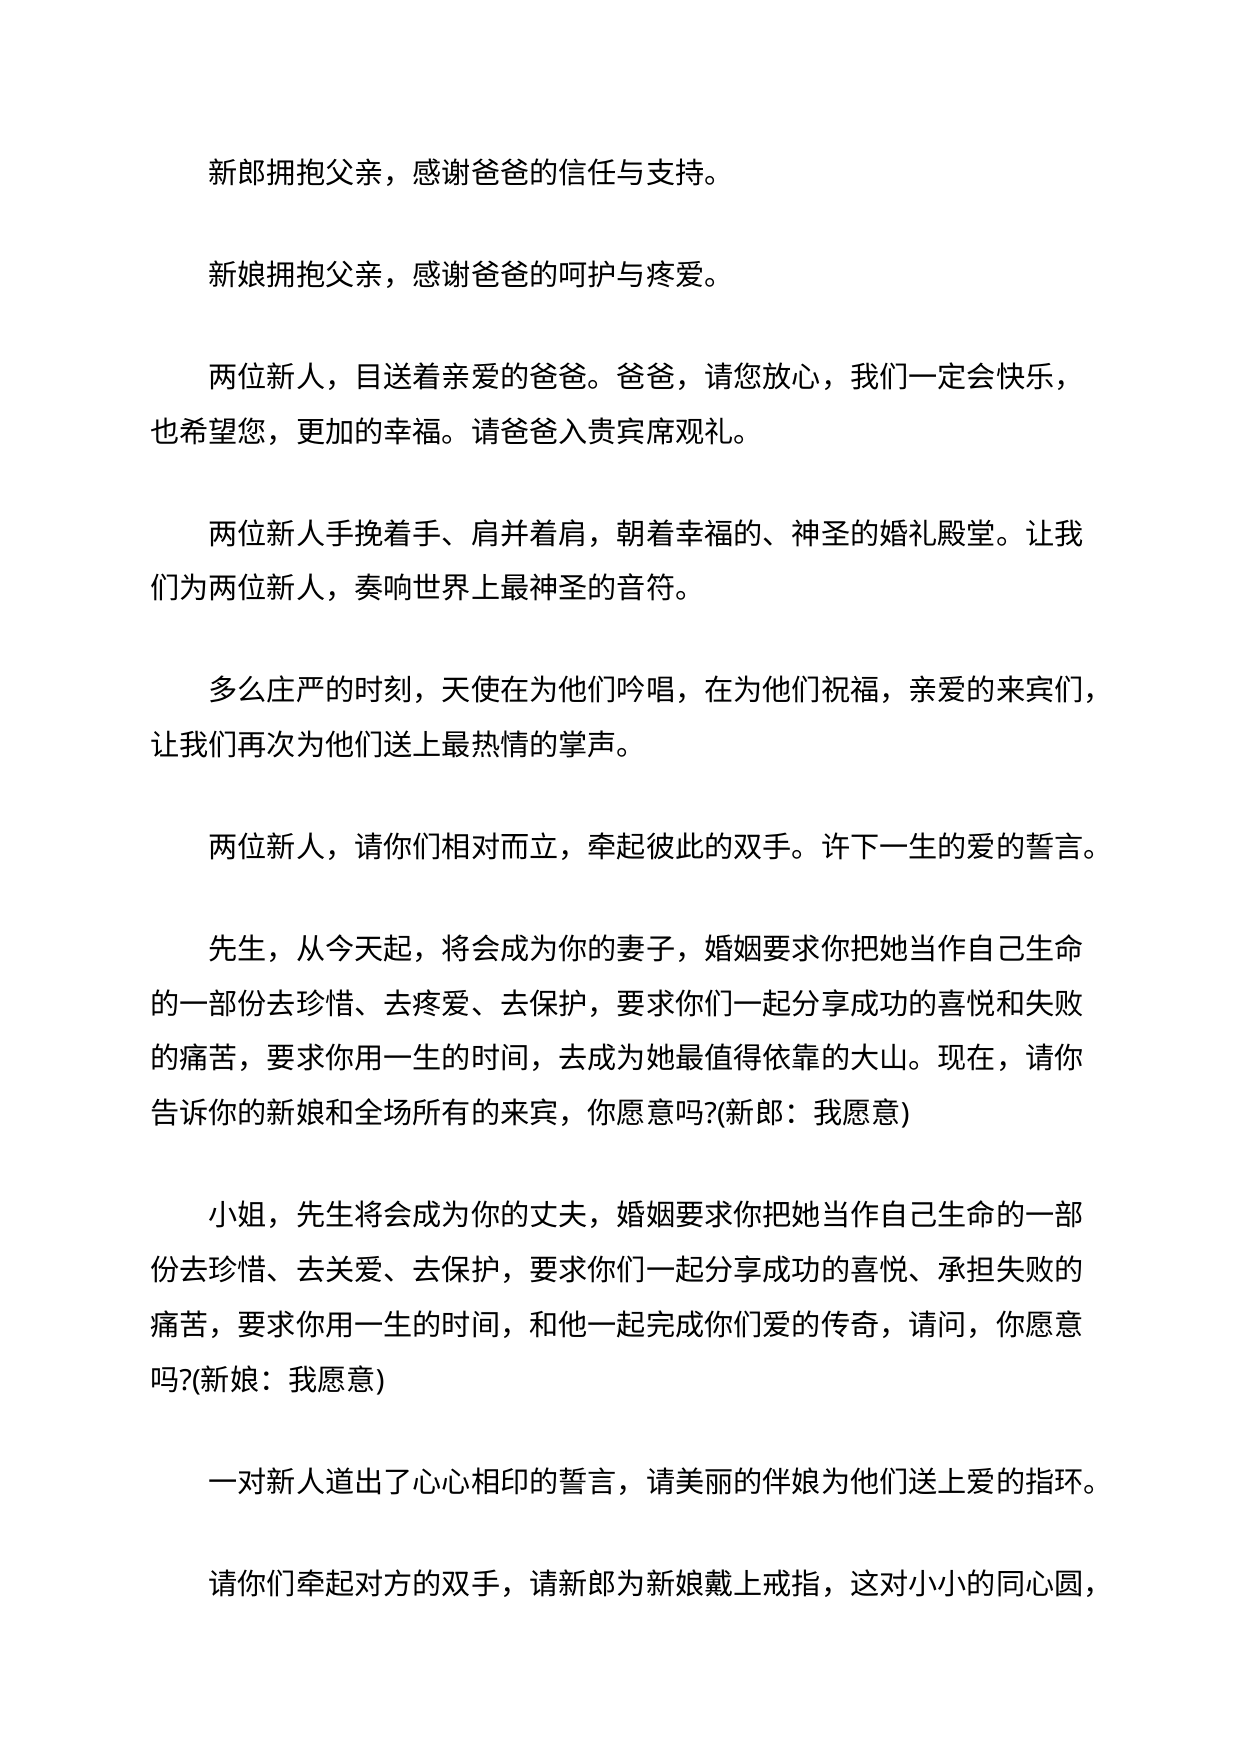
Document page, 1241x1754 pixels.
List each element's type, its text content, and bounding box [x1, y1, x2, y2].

text 小姐，先生将会成为你的丈夫，婚姻要求你把她当作自己生命的一部份去珍惜、去关爱、去保护，要求你们一起分享成功的喜悦、承担失败的痛苦，要求你用一生的时间，和他一起完成你们爱的传奇，请问，你愿意吗?(新娘：我愿意) [150, 1192, 1090, 1399]
text 新娘拥抱父亲，感谢爸爸的呵护与疼爱。 [150, 252, 1090, 294]
text 两位新人，请你们相对而立，牵起彼此的双手。许下一生的爱的誓言。 [150, 823, 1090, 866]
text 一对新人道出了心心相印的誓言，请美丽的伴娘为他们送上爱的指环。 [150, 1459, 1090, 1501]
text 新郎拥抱父亲，感谢爸爸的信任与支持。 [150, 150, 1090, 192]
text 两位新人手挽着手、肩并着肩，朝着幸福的、神圣的婚礼殿堂。让我们为两位新人，奏响世界上最神圣的音符。 [150, 510, 1090, 607]
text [150, 1560, 1090, 1603]
text 先生，从今天起，将会成为你的妻子，婚姻要求你把她当作自己生命的一部份去珍惜、去疼爱、去保护，要求你们一起分享成功的喜悦和失败的痛苦，要求你用一生的时间，去成为她最值得依靠的大山。现在，请你 告诉你的新娘和全场所有的来宾，你愿意吗?(新郎：我愿意) [150, 925, 1090, 1132]
text 两位新人，目送着亲爱的爸爸。爸爸，请您放心，我们一定会快乐，也希望您，更加的幸福。请爸爸入贵宾席观礼。 [150, 353, 1090, 451]
text 多么庄严的时刻，天使在为他们吟唱，在为他们祝福，亲爱的来宾们，让我们再次为他们送上最热情的掌声。 [150, 667, 1090, 764]
